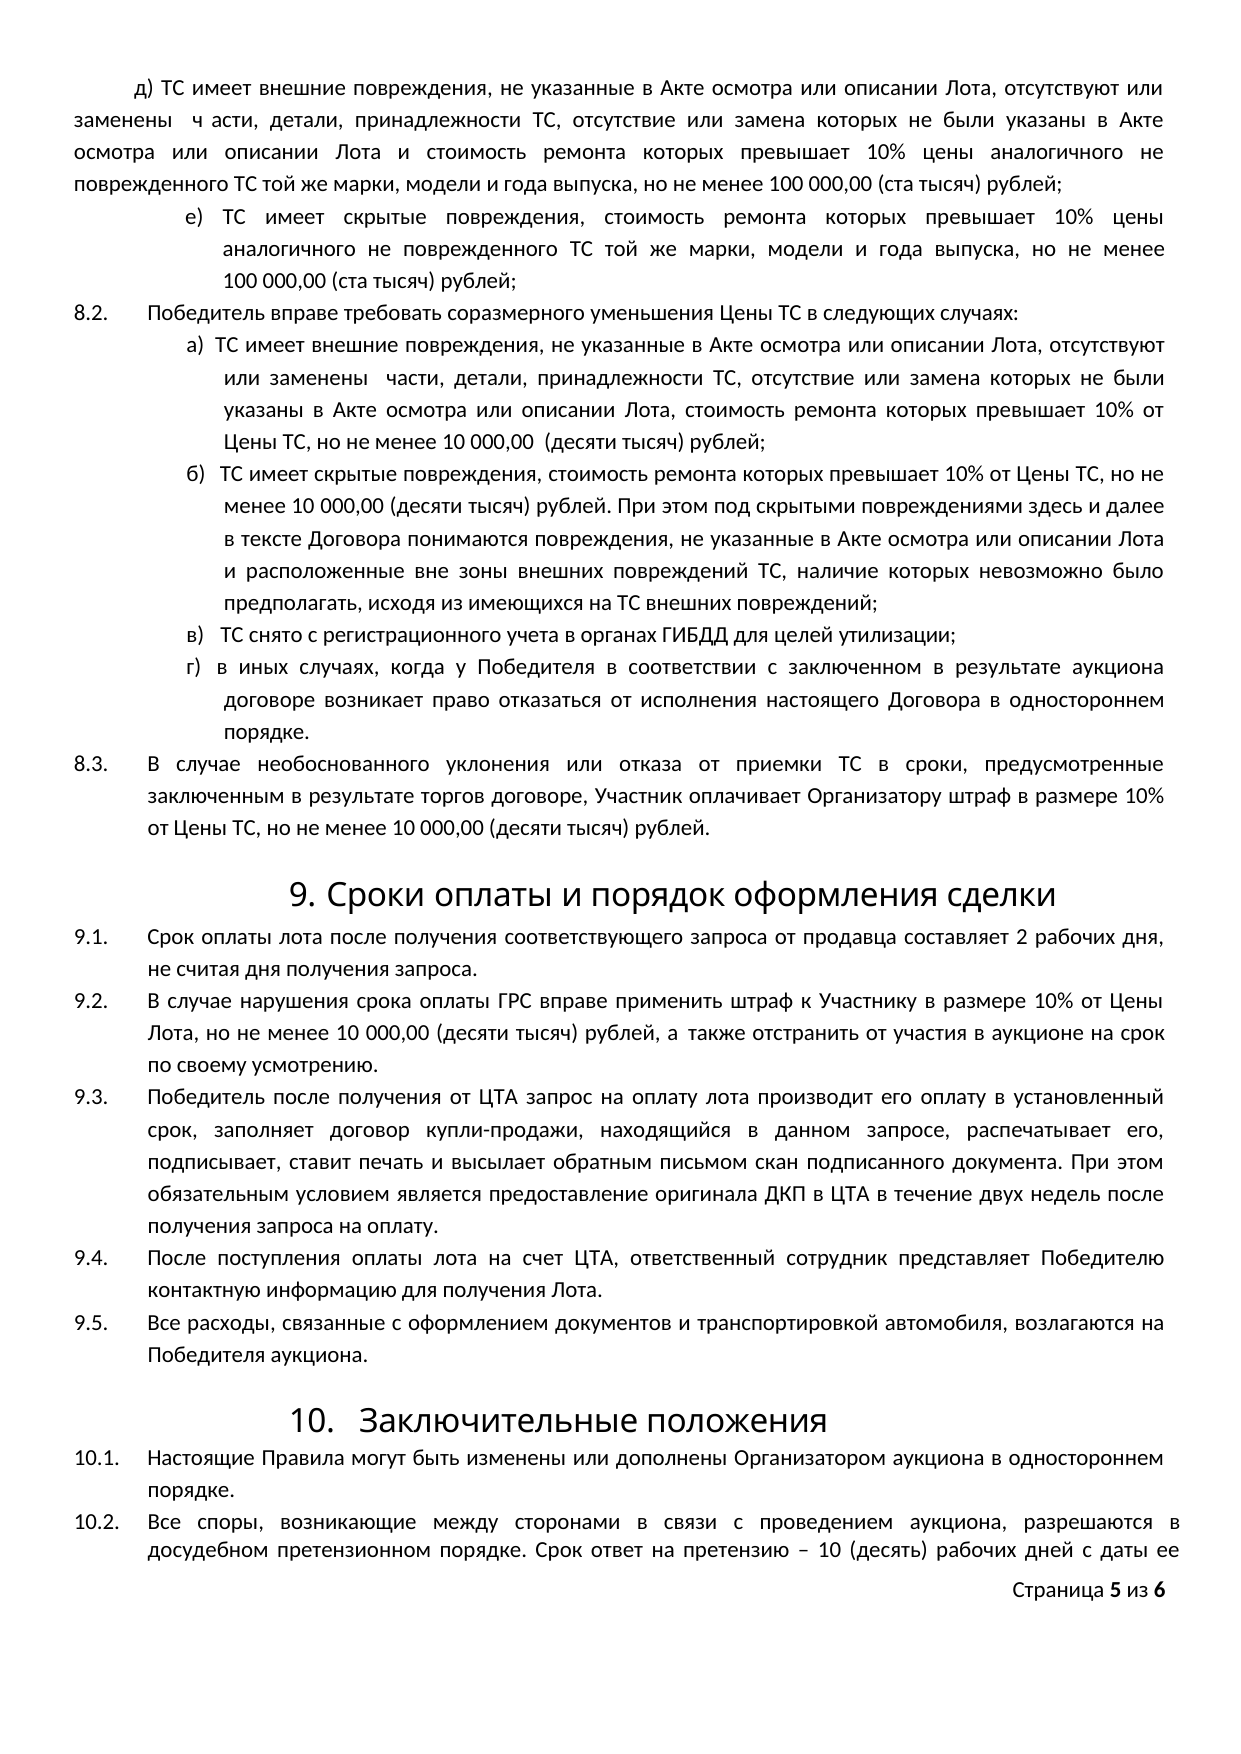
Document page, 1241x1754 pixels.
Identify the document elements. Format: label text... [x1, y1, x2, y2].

text г) в иных случаях, когда у Победителя в соответствии с заключенном в результате аукциона договоре возникает право отказаться от исполнения настоящего Договора в одностороннем порядке. [186, 652, 1166, 745]
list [74, 1507, 1181, 1563]
text д) ТС имеет внешние повреждения, не указанные в Акте осмотра или описании Лота, отсутствуют или заменены части, детали, принадлежности ТС, отсутствие или замена которых не были указаны в Акте осмотра или описании Лота и стоимость ремонта которых превышает 10% цены аналогичного не поврежденного ТС той же марки, модели и года выпуска, но не менее 100 000,00 (ста тысяч) рублей; [74, 73, 1165, 198]
text е) ТС имеет скрытые повреждения, стоимость ремонта которых превышает 10% цены аналогичного не поврежденного ТС той же марки, модели и года выпуска, но не менее 100 000,00 (ста тысяч) рублей; [185, 202, 1165, 294]
list В случае нарушения срока оплаты ГРС вправе применить штраф к Участнику в размере 10% от Цены Лота, но не менее 10 000,00 (десяти тысяч) рублей, а также отстранить от участия в аукционе на срок по своему усмотрению. [74, 986, 1166, 1078]
text а) ТС имеет внешние повреждения, не указанные в Акте осмотра или описании Лота, отсутствуют или заменены части, детали, принадлежности ТС, отсутствие или замена которых не были указаны в Акте осмотра или описании Лота, стоимость ремонта которых превышает 10% от Цены ТС, но не менее 10 000,00 (десяти тысяч) рублей; [186, 330, 1166, 455]
list Все расходы, связанные с оформлением документов и транспортировкой автомобиля, возлагаются на Победителя аукциона. [74, 1308, 1166, 1368]
list Настоящие Правила могут быть изменены или дополнены Организатором аукциона в одностороннем порядке. [74, 1443, 1166, 1503]
subtitle Заключительные положения [289, 1397, 1181, 1443]
list В случае необоснованного уклонения или отказа от приемки ТС в сроки, предусмотренные заключенным в результате торгов договоре, Участник оплачивает Организатору штраф в размере 10% от Цены ТС, но не менее 10 000,00 (десяти тысяч) рублей. [74, 749, 1165, 841]
list После поступления оплаты лота на счет ЦТА, ответственный сотрудник представляет Победителю контактную информацию для получения Лота. [74, 1243, 1166, 1304]
list Срок оплаты лота после получения соответствующего запроса от продавца составляет 2 рабочих дня, не считая дня получения запроса. [74, 922, 1165, 982]
text б) ТС имеет скрытые повреждения, стоимость ремонта которых превышает 10% от Цены ТС, но не менее 10 000,00 (десяти тысяч) рублей. При этом под скрытыми повреждениями здесь и далее в тексте Договора понимаются повреждения, не указанные в Акте осмотра или описании Лота и расположенные вне зоны внешних повреждений ТС, наличие которых невозможно было предполагать, исходя из имеющихся на ТС внешних повреждений; [186, 459, 1166, 616]
subtitle Сроки оплаты и порядок оформления сделки [289, 871, 1181, 916]
list Победитель вправе требовать соразмерного уменьшения Цены ТС в следующих случаях: [74, 298, 1181, 326]
list Победитель после получения от ЦТА запрос на оплату лота производит его оплату в установленный срок, заполняет договор купли-продажи, находящийся в данном запросе, распечатывает его, подписывает, ставит печать и высылает обратным письмом скан подписанного документа. При этом обязательным условием является предоставление оригинала ДКП в ЦТА в течение двух недель после получения запроса на оплату. [74, 1082, 1165, 1239]
text в) ТС снято с регистрационного учета в органах ГИБДД для целей утилизации; [186, 620, 1181, 648]
